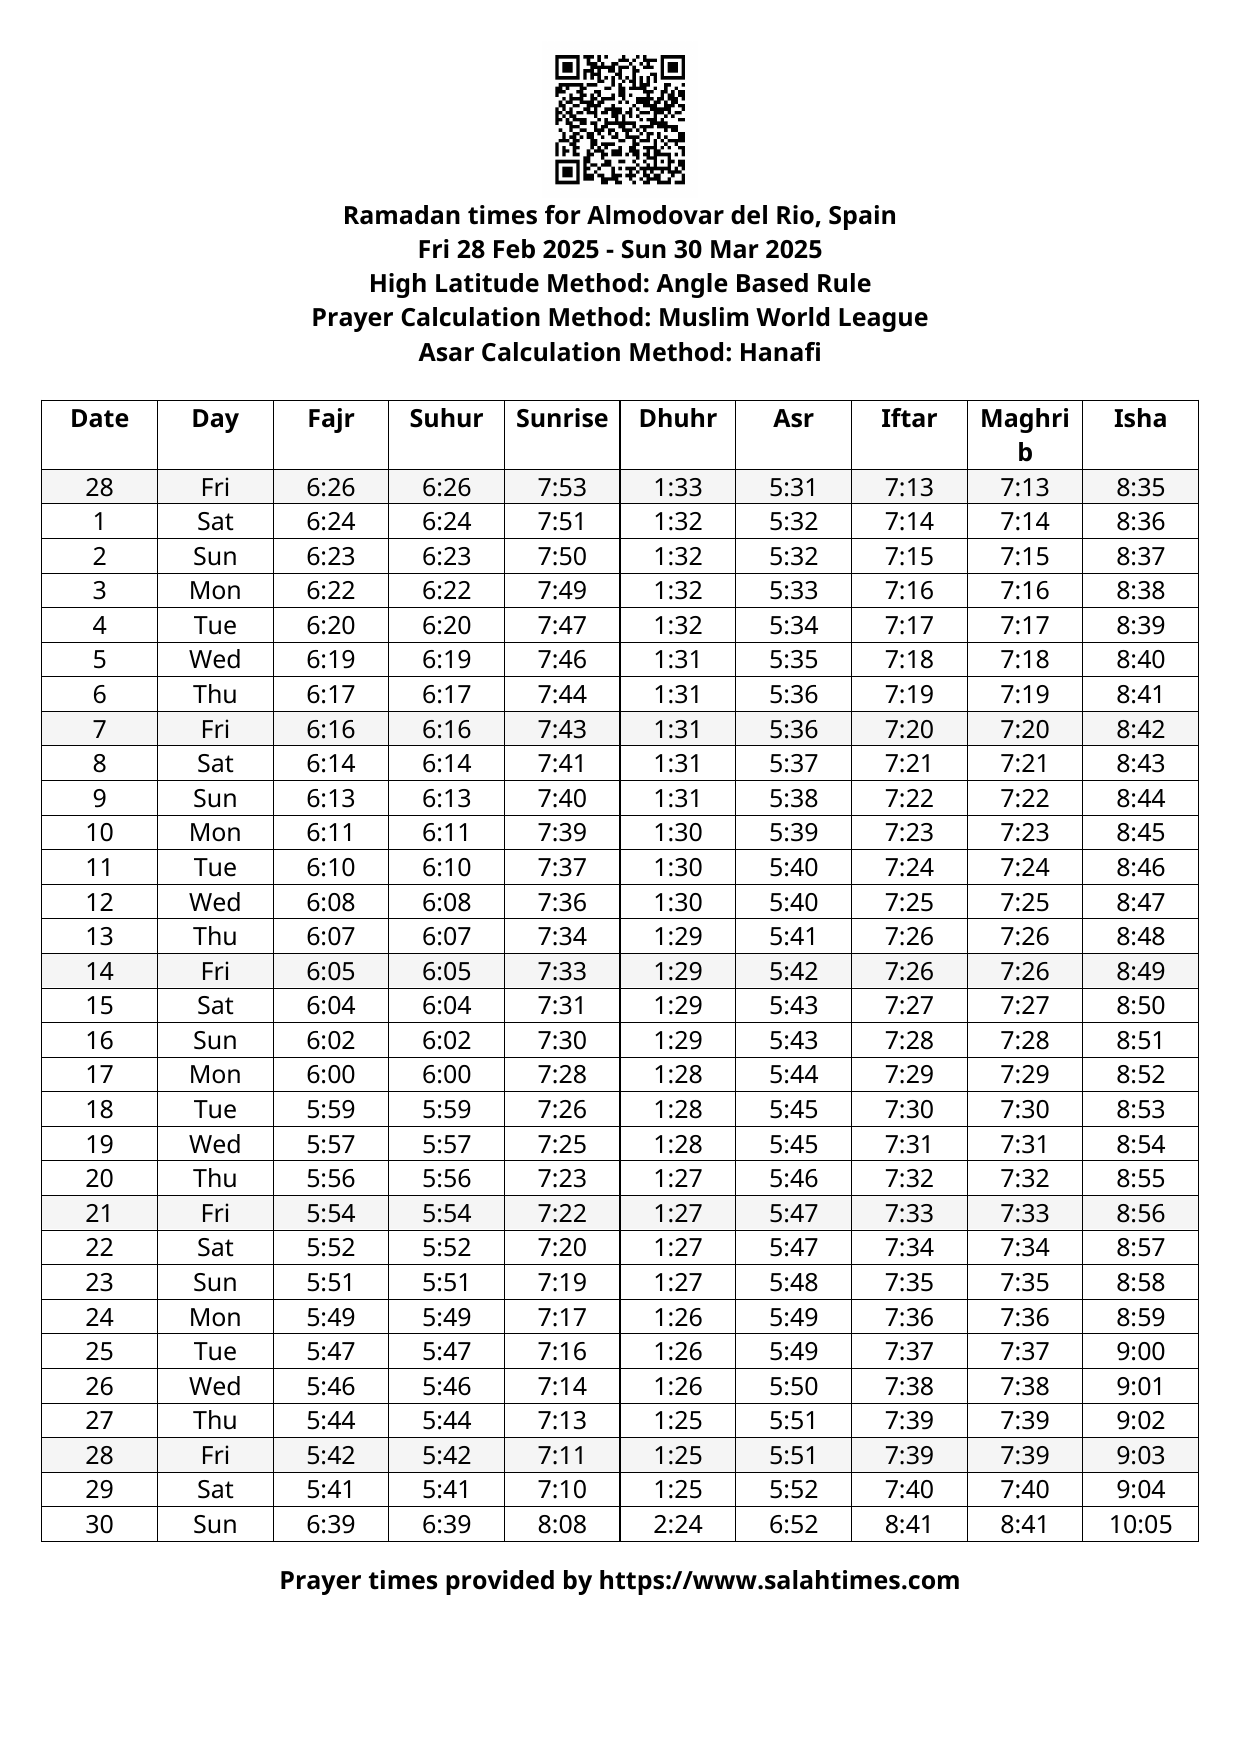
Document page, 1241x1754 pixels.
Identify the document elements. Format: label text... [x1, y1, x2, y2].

table_cell 6:11 [389, 816, 504, 849]
table_cell 5:59 [274, 1092, 388, 1126]
table_cell 8:41 [968, 1507, 1082, 1541]
table_cell 7:28 [968, 1023, 1082, 1057]
table_header Suhur [389, 401, 504, 469]
table_cell 7:19 [968, 677, 1082, 711]
table_cell 19 [42, 1127, 157, 1160]
table_cell 18 [42, 1092, 157, 1126]
table_cell Sun [158, 539, 273, 572]
table_cell 5:32 [736, 539, 851, 572]
table_cell 1 [42, 504, 157, 538]
table_cell 7:26 [968, 954, 1082, 987]
table_header Dhuhr [621, 401, 735, 469]
table_cell Mon [158, 574, 273, 607]
table_cell 7:49 [505, 574, 619, 607]
table_cell 6:16 [274, 712, 388, 745]
table_header Day [158, 401, 273, 469]
table_cell 9 [42, 781, 157, 814]
table_cell Mon [158, 1058, 273, 1091]
table_cell 13 [42, 919, 157, 953]
table_cell 6:04 [389, 989, 504, 1022]
table_cell 12 [42, 885, 157, 918]
text Prayer times provided by https://www.salahtimes.com [42, 1563, 1198, 1597]
table_cell 6:02 [274, 1023, 388, 1057]
table_cell Sat [158, 746, 273, 780]
table_cell 7:21 [968, 746, 1082, 780]
table_cell 5 [42, 643, 157, 676]
table_cell 9:01 [1083, 1369, 1198, 1402]
table_cell 6:14 [274, 746, 388, 780]
table_cell 8:08 [505, 1507, 619, 1541]
table_cell 5:31 [736, 470, 851, 503]
table_cell 1:32 [621, 539, 735, 572]
table_cell 8:54 [1083, 1127, 1198, 1160]
table_cell 6:22 [389, 574, 504, 607]
table_cell 7:32 [852, 1161, 967, 1195]
table_cell 1:28 [621, 1127, 735, 1160]
table_cell Wed [158, 1127, 273, 1160]
table_cell 7:23 [852, 816, 967, 849]
table_cell 27 [42, 1404, 157, 1437]
table_cell 7:18 [968, 643, 1082, 676]
table_cell Thu [158, 677, 273, 711]
table_cell 7:25 [505, 1127, 619, 1160]
table_cell 8:56 [1083, 1196, 1198, 1229]
table_cell 1:25 [621, 1404, 735, 1437]
table_cell 7:51 [505, 504, 619, 538]
table_cell 1:30 [621, 850, 735, 884]
table_cell 5:44 [389, 1404, 504, 1437]
table_cell 6:11 [274, 816, 388, 849]
table_cell 7:36 [968, 1300, 1082, 1333]
table_cell 6:16 [389, 712, 504, 745]
table_cell 7:17 [505, 1300, 619, 1333]
table_cell 1:29 [621, 954, 735, 987]
table_cell Sat [158, 989, 273, 1022]
table_cell 5:47 [274, 1334, 388, 1368]
table_cell 1:30 [621, 885, 735, 918]
table_cell Mon [158, 816, 273, 849]
table_cell 30 [42, 1507, 157, 1541]
table_cell 7:40 [852, 1473, 967, 1506]
table_cell 5:38 [736, 781, 851, 814]
table_cell 5:41 [274, 1473, 388, 1506]
table_cell 7:34 [968, 1231, 1082, 1264]
table_cell 7:39 [968, 1404, 1082, 1437]
table_cell 7:37 [852, 1334, 967, 1368]
table_cell 9:04 [1083, 1473, 1198, 1506]
table_cell 5:52 [274, 1231, 388, 1264]
table_cell 5:46 [389, 1369, 504, 1402]
table_cell 1:26 [621, 1369, 735, 1402]
table_cell 1:30 [621, 816, 735, 849]
table_cell 7:19 [505, 1265, 619, 1299]
table_cell 5:42 [389, 1438, 504, 1472]
table_cell 6:08 [274, 885, 388, 918]
table_cell 8:41 [852, 1507, 967, 1541]
table_cell 1:31 [621, 643, 735, 676]
table_cell 7:40 [505, 781, 619, 814]
table_cell 6:10 [274, 850, 388, 884]
table_cell 5:49 [736, 1334, 851, 1368]
table_cell 1:28 [621, 1092, 735, 1126]
table_cell Sun [158, 1507, 273, 1541]
table_cell 7:33 [968, 1196, 1082, 1229]
table_cell 1:31 [621, 677, 735, 711]
table_cell 5:39 [736, 816, 851, 849]
table_cell 5:52 [736, 1473, 851, 1506]
table_cell 1:29 [621, 919, 735, 953]
table_cell 28 [42, 1438, 157, 1472]
table_cell 5:41 [736, 919, 851, 953]
table_cell 6:23 [274, 539, 388, 572]
table_cell Fri [158, 954, 273, 987]
table_cell 7:34 [852, 1231, 967, 1264]
table_cell 6 [42, 677, 157, 711]
table_cell Sat [158, 1473, 273, 1506]
table_cell 7:13 [968, 470, 1082, 503]
table_cell 1:27 [621, 1161, 735, 1195]
text Asar Calculation Method: Hanafi [42, 334, 1198, 368]
table_header Iftar [852, 401, 967, 469]
table_cell Thu [158, 1161, 273, 1195]
table_cell 8:46 [1083, 850, 1198, 884]
table_cell 7:31 [505, 989, 619, 1022]
table_cell 16 [42, 1023, 157, 1057]
table_header Isha [1083, 401, 1198, 469]
table_cell Wed [158, 643, 273, 676]
table_cell 8:53 [1083, 1092, 1198, 1126]
table_cell 1:25 [621, 1438, 735, 1472]
table_cell 5:51 [389, 1265, 504, 1299]
table_cell 1:29 [621, 1023, 735, 1057]
table_cell 5:34 [736, 608, 851, 642]
table_cell 7:30 [505, 1023, 619, 1057]
table_cell 5:35 [736, 643, 851, 676]
table_cell 5:49 [274, 1300, 388, 1333]
table_cell 14 [42, 954, 157, 987]
table_cell Mon [158, 1300, 273, 1333]
table_cell Fri [158, 1196, 273, 1229]
table_cell 7:44 [505, 677, 619, 711]
table_cell Thu [158, 1404, 273, 1437]
table_cell 7:34 [505, 919, 619, 953]
table_cell 8:36 [1083, 504, 1198, 538]
table_cell Fri [158, 1438, 273, 1472]
table_cell 7:20 [852, 712, 967, 745]
table_cell 7:31 [968, 1127, 1082, 1160]
table_cell 1:31 [621, 712, 735, 745]
table_cell 7:36 [852, 1300, 967, 1333]
table_cell 7:41 [505, 746, 619, 780]
table_cell 7:28 [505, 1058, 619, 1091]
table_cell 8:40 [1083, 643, 1198, 676]
table_cell 7:17 [968, 608, 1082, 642]
table_cell 5:51 [736, 1438, 851, 1472]
table_cell 6:00 [389, 1058, 504, 1091]
table_cell Tue [158, 608, 273, 642]
table_cell 1:31 [621, 746, 735, 780]
table_cell 7 [42, 712, 157, 745]
table_cell 7:39 [968, 1438, 1082, 1472]
table_cell 6:07 [274, 919, 388, 953]
table_cell 11 [42, 850, 157, 884]
table_cell 7:20 [968, 712, 1082, 745]
table_cell 1:26 [621, 1334, 735, 1368]
table_cell 10 [42, 816, 157, 849]
table_cell 6:39 [389, 1507, 504, 1541]
table_cell 1:33 [621, 470, 735, 503]
text High Latitude Method: Angle Based Rule [42, 266, 1198, 300]
table_cell 7:25 [852, 885, 967, 918]
table_cell 7:38 [968, 1369, 1082, 1402]
table_cell 6:19 [389, 643, 504, 676]
table_cell 5:46 [736, 1161, 851, 1195]
table_cell 7:26 [852, 954, 967, 987]
table_cell 1:29 [621, 989, 735, 1022]
table_cell Sun [158, 1023, 273, 1057]
table_cell 5:47 [736, 1231, 851, 1264]
table_cell 20 [42, 1161, 157, 1195]
table_cell 25 [42, 1334, 157, 1368]
table_cell 5:36 [736, 712, 851, 745]
table_cell 5:50 [736, 1369, 851, 1402]
table_cell 6:07 [389, 919, 504, 953]
table_cell 7:15 [968, 539, 1082, 572]
table_cell 7:39 [852, 1404, 967, 1437]
table_cell 21 [42, 1196, 157, 1229]
table_cell 5:47 [736, 1196, 851, 1229]
table_cell 7:43 [505, 712, 619, 745]
table_cell 9:02 [1083, 1404, 1198, 1437]
table_cell 7:38 [852, 1369, 967, 1402]
text Fri 28 Feb 2025 - Sun 30 Mar 2025 [42, 232, 1198, 266]
table_header Sunrise [505, 401, 619, 469]
table_cell 8:50 [1083, 989, 1198, 1022]
table_cell 8:51 [1083, 1023, 1198, 1057]
table_cell 7:13 [852, 470, 967, 503]
table_cell 7:26 [968, 919, 1082, 953]
table_cell 7:33 [505, 954, 619, 987]
table_cell 7:39 [852, 1438, 967, 1472]
table_cell 6:20 [274, 608, 388, 642]
table_cell 7:20 [505, 1231, 619, 1264]
text Ramadan times for Almodovar del Rio, Spain [42, 198, 1198, 232]
table_cell 7:14 [968, 504, 1082, 538]
table_cell Sun [158, 781, 273, 814]
table_cell 23 [42, 1265, 157, 1299]
table_cell 7:32 [968, 1161, 1082, 1195]
table_cell 2 [42, 539, 157, 572]
table_cell Tue [158, 1334, 273, 1368]
table_cell 8:57 [1083, 1231, 1198, 1264]
table_cell 8:37 [1083, 539, 1198, 572]
table_cell 6:26 [274, 470, 388, 503]
table_cell 5:59 [389, 1092, 504, 1126]
table_cell 5:43 [736, 1023, 851, 1057]
table_cell 1:27 [621, 1265, 735, 1299]
table_cell 8:41 [1083, 677, 1198, 711]
table_cell 8:39 [1083, 608, 1198, 642]
table_cell 7:35 [968, 1265, 1082, 1299]
table_cell 5:33 [736, 574, 851, 607]
table_cell 5:42 [736, 954, 851, 987]
table_cell 7:22 [505, 1196, 619, 1229]
table_cell 7:29 [852, 1058, 967, 1091]
table_cell 6:26 [389, 470, 504, 503]
table_cell 5:49 [736, 1300, 851, 1333]
table_cell 5:54 [274, 1196, 388, 1229]
picture [542, 41, 699, 198]
table_cell 7:33 [852, 1196, 967, 1229]
table_cell 7:30 [852, 1092, 967, 1126]
table_cell 5:45 [736, 1127, 851, 1160]
table_cell Sat [158, 504, 273, 538]
table_cell 26 [42, 1369, 157, 1402]
table_cell 5:43 [736, 989, 851, 1022]
table_cell 6:24 [274, 504, 388, 538]
table_cell 8:59 [1083, 1300, 1198, 1333]
table_cell 6:00 [274, 1058, 388, 1091]
table_cell 1:32 [621, 574, 735, 607]
table_cell Sun [158, 1265, 273, 1299]
table_cell Fri [158, 712, 273, 745]
table_cell 5:51 [274, 1265, 388, 1299]
table_cell 5:37 [736, 746, 851, 780]
table_cell 6:17 [389, 677, 504, 711]
table_cell 7:25 [968, 885, 1082, 918]
table_cell 5:52 [389, 1231, 504, 1264]
table_cell 8 [42, 746, 157, 780]
table_cell 7:24 [852, 850, 967, 884]
table_cell 7:26 [852, 919, 967, 953]
table_cell 8:48 [1083, 919, 1198, 953]
table_cell 7:22 [968, 781, 1082, 814]
table_cell 7:27 [852, 989, 967, 1022]
table_header Date [42, 401, 157, 469]
table_cell 7:22 [852, 781, 967, 814]
table_cell 15 [42, 989, 157, 1022]
table_cell 5:54 [389, 1196, 504, 1229]
table_cell 1:27 [621, 1196, 735, 1229]
table_cell 7:23 [505, 1161, 619, 1195]
table_cell 8:45 [1083, 816, 1198, 849]
table_cell 6:22 [274, 574, 388, 607]
table_cell 7:27 [968, 989, 1082, 1022]
table_cell 6:19 [274, 643, 388, 676]
table_cell 7:39 [505, 816, 619, 849]
table_cell Wed [158, 885, 273, 918]
table_cell 7:21 [852, 746, 967, 780]
table_cell 1:32 [621, 504, 735, 538]
table_cell 7:15 [852, 539, 967, 572]
table_cell 8:43 [1083, 746, 1198, 780]
table_cell 5:56 [274, 1161, 388, 1195]
table_cell 5:45 [736, 1092, 851, 1126]
table_cell 6:04 [274, 989, 388, 1022]
table_cell 7:28 [852, 1023, 967, 1057]
table_cell 2:24 [621, 1507, 735, 1541]
table_cell 5:57 [389, 1127, 504, 1160]
table_cell 6:13 [389, 781, 504, 814]
table_cell 8:52 [1083, 1058, 1198, 1091]
table_cell 7:19 [852, 677, 967, 711]
text Prayer Calculation Method: Muslim World League [42, 300, 1198, 334]
table_cell 7:17 [852, 608, 967, 642]
table_cell 8:58 [1083, 1265, 1198, 1299]
table_cell 7:18 [852, 643, 967, 676]
table_cell 1:25 [621, 1473, 735, 1506]
table_cell 4 [42, 608, 157, 642]
table_cell 5:40 [736, 885, 851, 918]
table_cell 5:48 [736, 1265, 851, 1299]
table_cell 7:10 [505, 1473, 619, 1506]
table_cell 1:32 [621, 608, 735, 642]
table_cell 7:11 [505, 1438, 619, 1472]
table_cell 7:24 [968, 850, 1082, 884]
table_cell 7:26 [505, 1092, 619, 1126]
table_cell 8:44 [1083, 781, 1198, 814]
table_cell 7:23 [968, 816, 1082, 849]
table_cell 5:44 [736, 1058, 851, 1091]
table_cell 1:26 [621, 1300, 735, 1333]
table_cell 7:53 [505, 470, 619, 503]
table_cell Tue [158, 1092, 273, 1126]
table_cell 8:47 [1083, 885, 1198, 918]
table_cell 1:31 [621, 781, 735, 814]
table_cell Thu [158, 919, 273, 953]
table_cell 7:35 [852, 1265, 967, 1299]
table_cell 7:31 [852, 1127, 967, 1160]
table_cell 3 [42, 574, 157, 607]
table_cell 5:32 [736, 504, 851, 538]
table_cell 9:03 [1083, 1438, 1198, 1472]
table_cell Sat [158, 1231, 273, 1264]
table_cell Tue [158, 850, 273, 884]
table_cell 5:46 [274, 1369, 388, 1402]
table_cell 28 [42, 470, 157, 503]
table_cell 7:36 [505, 885, 619, 918]
table_cell 6:02 [389, 1023, 504, 1057]
table_cell 1:27 [621, 1231, 735, 1264]
table_cell 7:29 [968, 1058, 1082, 1091]
table_cell 7:14 [852, 504, 967, 538]
table_cell 7:14 [505, 1369, 619, 1402]
table_cell 24 [42, 1300, 157, 1333]
table_cell 5:51 [736, 1404, 851, 1437]
table_cell 6:08 [389, 885, 504, 918]
table_cell 7:46 [505, 643, 619, 676]
table_cell 7:16 [505, 1334, 619, 1368]
table_cell 5:49 [389, 1300, 504, 1333]
table_cell 7:50 [505, 539, 619, 572]
table_cell 17 [42, 1058, 157, 1091]
table_cell 8:35 [1083, 470, 1198, 503]
table_cell 6:05 [274, 954, 388, 987]
table_cell 7:16 [968, 574, 1082, 607]
table_cell 6:52 [736, 1507, 851, 1541]
table_cell 1:28 [621, 1058, 735, 1091]
table_cell 6:20 [389, 608, 504, 642]
table_cell 6:23 [389, 539, 504, 572]
table_cell 5:57 [274, 1127, 388, 1160]
table_header Fajr [274, 401, 388, 469]
table_cell 29 [42, 1473, 157, 1506]
table_cell 5:56 [389, 1161, 504, 1195]
table_cell 7:47 [505, 608, 619, 642]
table_cell 6:24 [389, 504, 504, 538]
table_cell 6:14 [389, 746, 504, 780]
table_cell 7:30 [968, 1092, 1082, 1126]
table_cell 5:41 [389, 1473, 504, 1506]
table_cell 10:05 [1083, 1507, 1198, 1541]
table_cell 7:13 [505, 1404, 619, 1437]
table_cell 5:44 [274, 1404, 388, 1437]
table_cell Wed [158, 1369, 273, 1402]
table_cell 6:39 [274, 1507, 388, 1541]
table_cell 6:05 [389, 954, 504, 987]
table_cell 8:49 [1083, 954, 1198, 987]
table_cell 7:16 [852, 574, 967, 607]
table_header Asr [736, 401, 851, 469]
table_cell 6:13 [274, 781, 388, 814]
table_cell 5:40 [736, 850, 851, 884]
table_header Maghrib [968, 401, 1082, 469]
table_cell 6:17 [274, 677, 388, 711]
table_cell 5:47 [389, 1334, 504, 1368]
table_cell 5:36 [736, 677, 851, 711]
table_cell 8:55 [1083, 1161, 1198, 1195]
table_cell 7:40 [968, 1473, 1082, 1506]
table_cell 7:37 [968, 1334, 1082, 1368]
table_cell Fri [158, 470, 273, 503]
table_cell 8:38 [1083, 574, 1198, 607]
table_cell 7:37 [505, 850, 619, 884]
table_cell 22 [42, 1231, 157, 1264]
table_cell 6:10 [389, 850, 504, 884]
table_cell 5:42 [274, 1438, 388, 1472]
table_cell 9:00 [1083, 1334, 1198, 1368]
table_cell 8:42 [1083, 712, 1198, 745]
